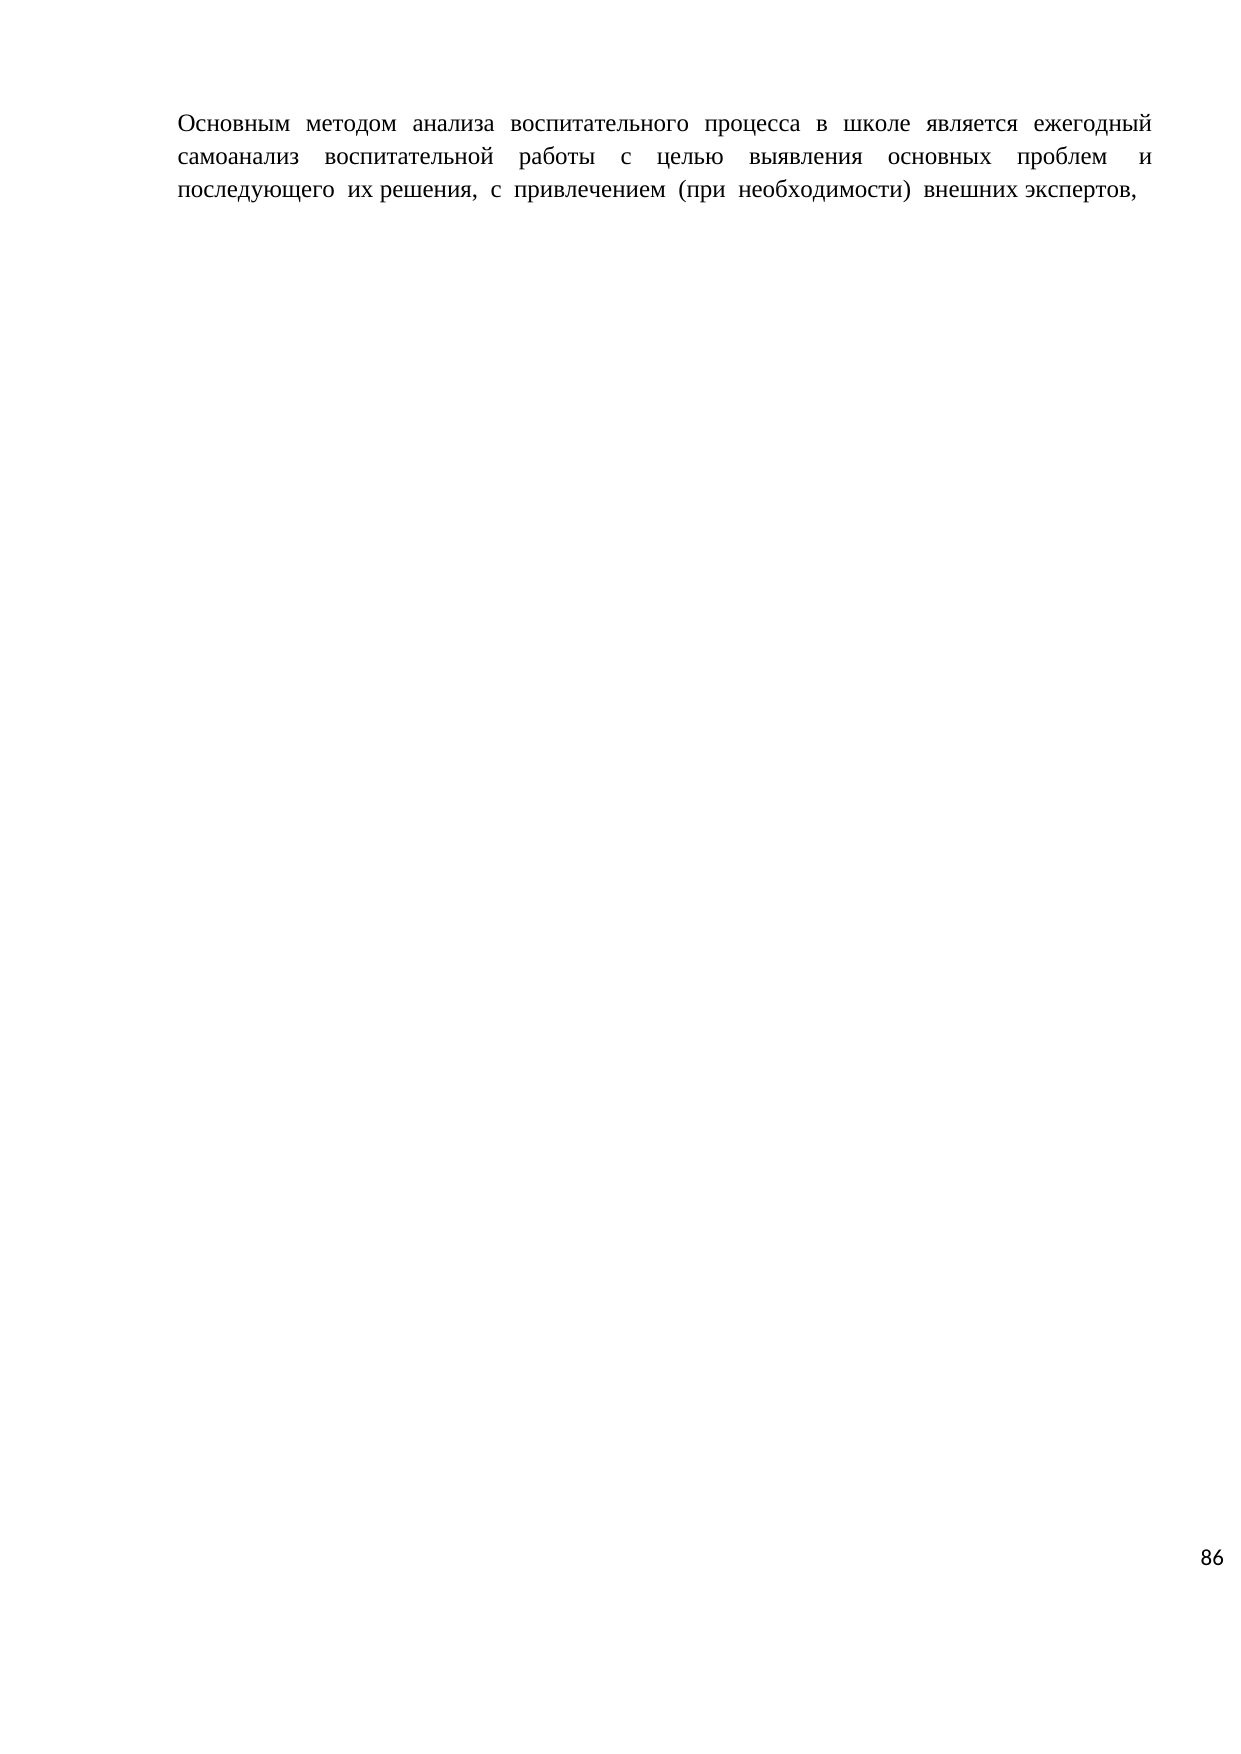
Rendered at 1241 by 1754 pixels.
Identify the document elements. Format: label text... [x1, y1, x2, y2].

text Основным методом анализа воспитательного процесса в школе является ежегодный самоанализ воспитательной работы с целью выявления основных проблем и последующего их решения, с привлечением (при необходимости) внешних экспертов, [177, 108, 1152, 203]
